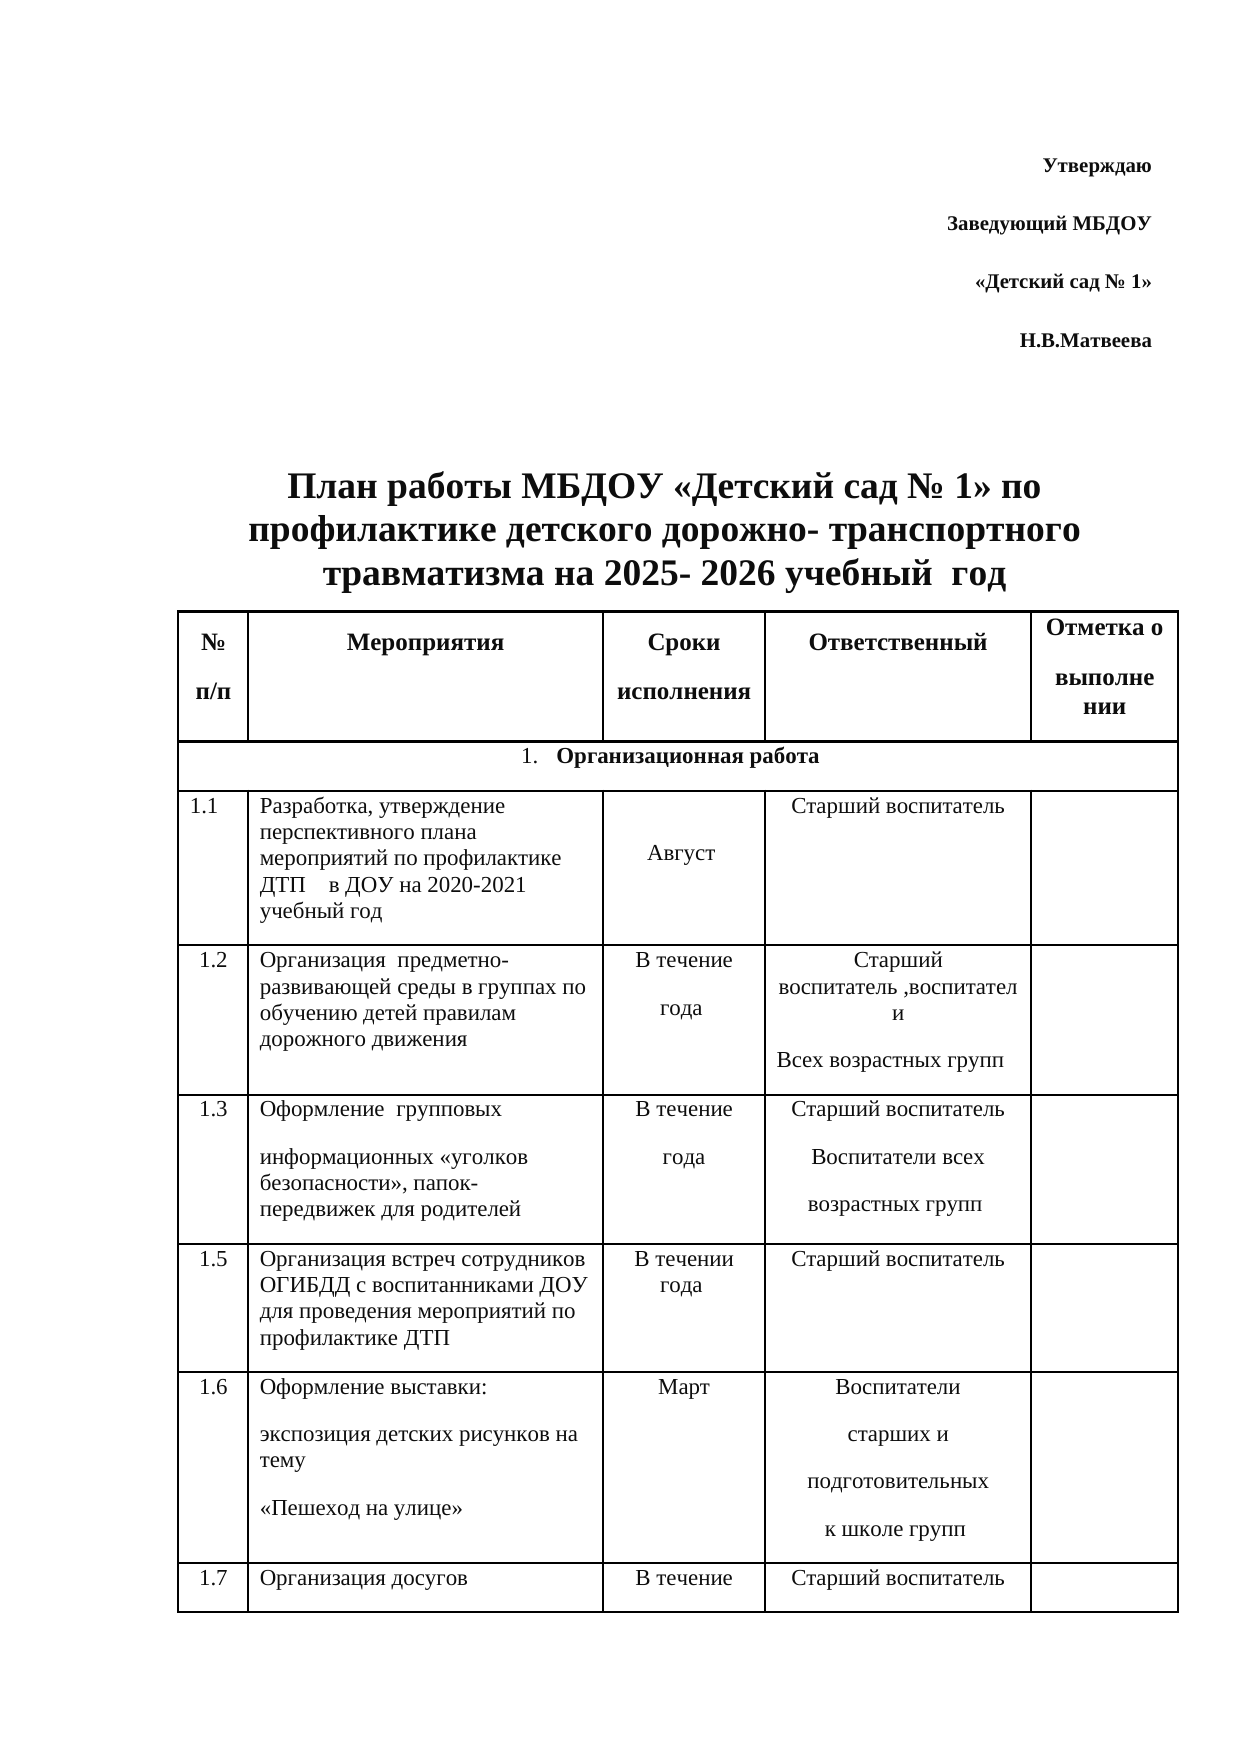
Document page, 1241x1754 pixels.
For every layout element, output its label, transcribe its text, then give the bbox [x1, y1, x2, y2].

table_header Мероприятия [249, 613, 602, 740]
text «Детский сад № 1» [177, 269, 1152, 293]
table_header Отметка о выполне нии [1032, 613, 1177, 740]
table_cell В течение года [604, 1096, 764, 1243]
table_cell 1.3 [179, 1096, 247, 1243]
table_cell 1.6 [179, 1373, 247, 1562]
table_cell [766, 1564, 1030, 1611]
table_cell В течение года [604, 1564, 764, 1611]
table_cell Воспитатели старших и подготовительных к школе групп [766, 1373, 1030, 1562]
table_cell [249, 1564, 602, 1611]
table_header Сроки исполнения [604, 613, 764, 740]
table_cell Организация предметно-развивающей среды в группах по обучению детей правилам дорожного движения [249, 946, 602, 1093]
table_cell В течении года [604, 1245, 764, 1371]
table_header № п/п [179, 613, 247, 740]
table_cell [1032, 1564, 1177, 1611]
table_cell [1032, 1245, 1177, 1371]
text Утверждаю [177, 152, 1152, 177]
table_cell Оформление выставки: экспозиция детских рисунков на тему «Пешеход на улице» [249, 1373, 602, 1562]
table_cell 1.2 [179, 946, 247, 1093]
table_cell 1.5 [179, 1245, 247, 1371]
text Н.В.Матвеева [177, 328, 1152, 352]
table_cell [1032, 1373, 1177, 1562]
table_cell 1.7 [179, 1564, 247, 1611]
text Заведующий МБДОУ [177, 211, 1152, 235]
table_cell [1032, 1096, 1177, 1243]
table_cell 1.1 [179, 792, 247, 944]
table_cell Старший воспитатель [766, 1245, 1030, 1371]
text План работы МБДОУ «Детский сад № 1» по профилактике детского дорожно- транспортного травматизма на 2025- 2026 учебный год [177, 464, 1152, 593]
table_cell 1. Организационная работа [179, 743, 1177, 789]
table_cell Старший воспитатель [766, 792, 1030, 944]
table_cell Старший воспитатель Воспитатели всех возрастных групп [766, 1096, 1030, 1243]
table_cell [1032, 946, 1177, 1093]
table_cell Организация встреч сотрудников ОГИБДД с воспитанниками ДОУ для проведения мероприятий по профилактике ДТП [249, 1245, 602, 1371]
table_cell Оформление групповых информационных «уголков безопасности», папок-передвижек для родителей [249, 1096, 602, 1243]
table_header Ответственный [766, 613, 1030, 740]
table_cell В течение года [604, 946, 764, 1093]
table_cell [1032, 792, 1177, 944]
table_cell Разработка, утверждение перспективного плана мероприятий по профилактике ДТП в ДОУ на 2020-2021 учебный год [249, 792, 602, 944]
table_cell Март [604, 1373, 764, 1562]
table_cell Старший воспитатель ,воспитатели Всех возрастных групп [766, 946, 1030, 1093]
table_cell Август [604, 792, 764, 944]
